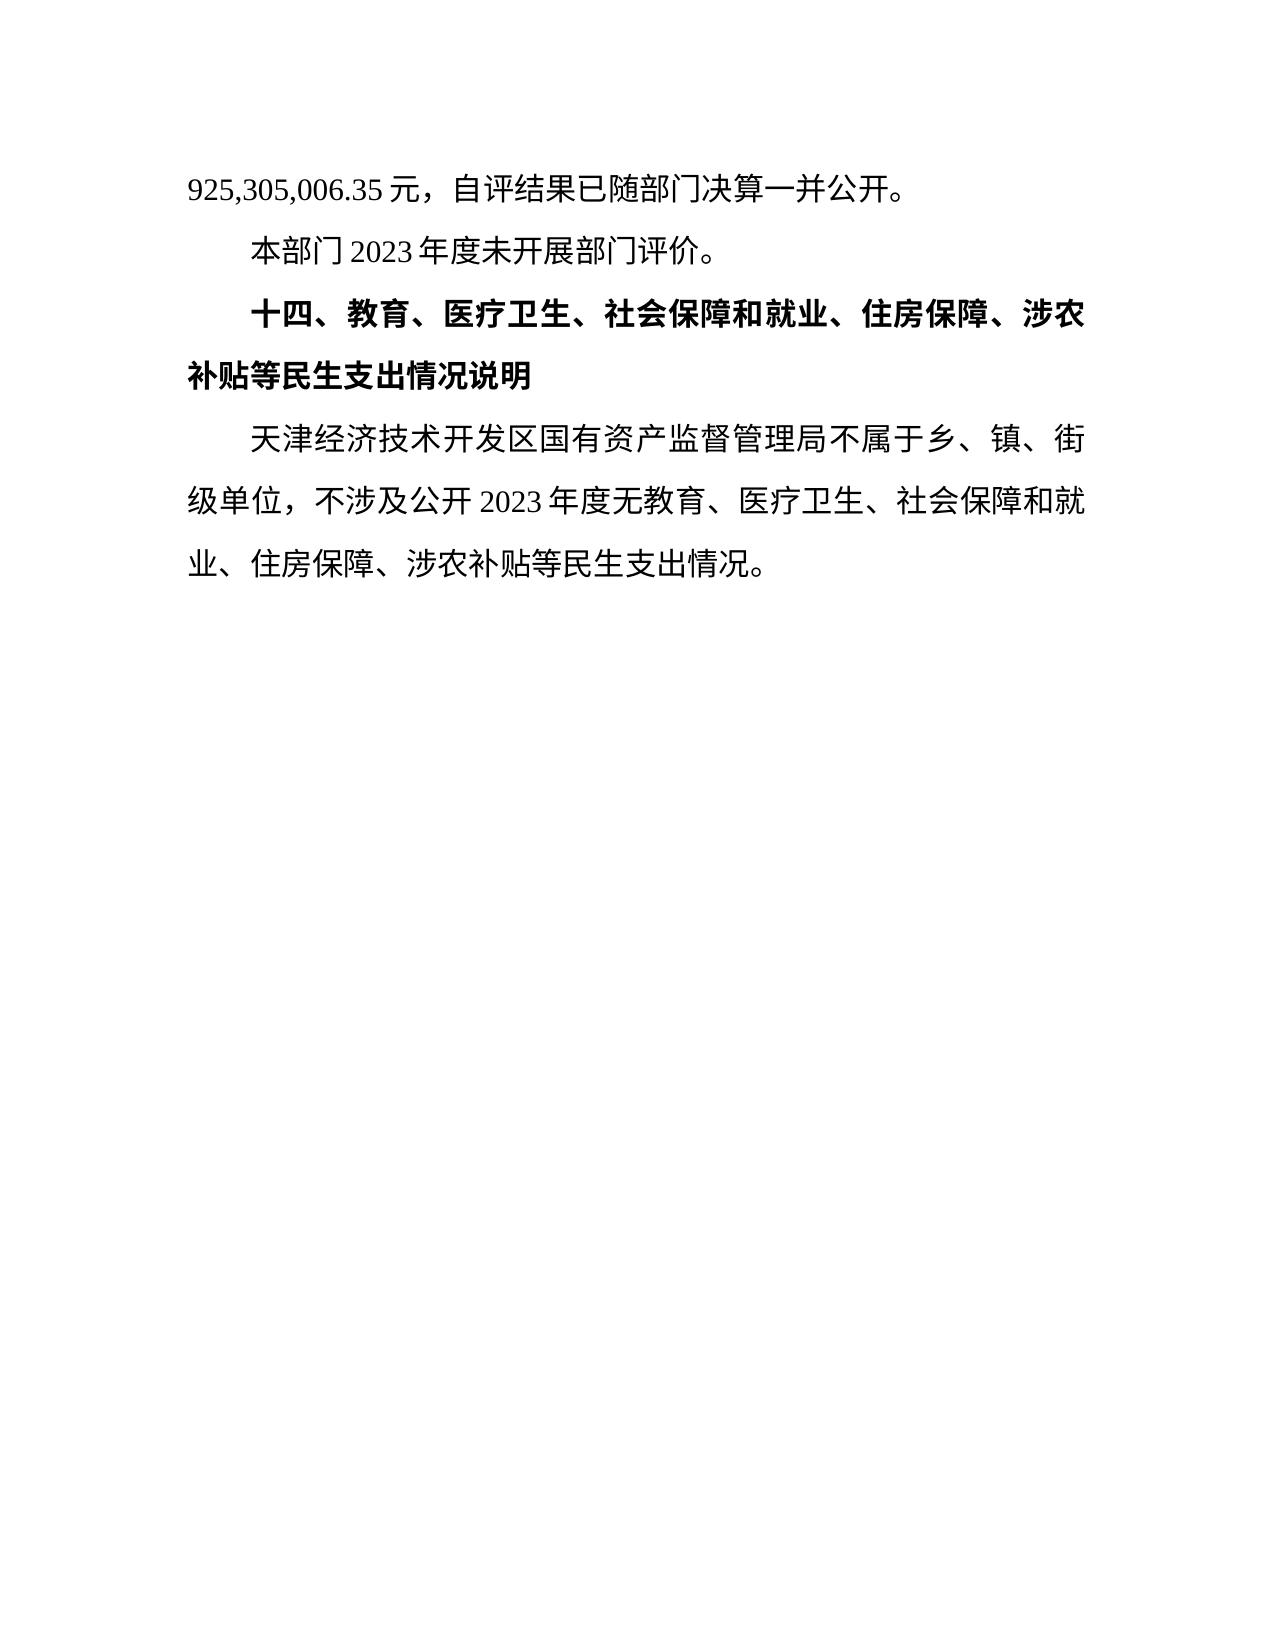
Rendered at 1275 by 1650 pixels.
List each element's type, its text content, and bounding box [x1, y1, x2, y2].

text 天津经济技术开发区国有资产监督管理局不属于乡、镇、街级单位，不涉及公开2023年度无教育、医疗卫生、社会保障和就业、住房保障、涉农补贴等民生支出情况。 [187, 400, 1087, 587]
text 十四、教育、医疗卫生、社会保障和就业、住房保障、涉农补贴等民生支出情况说明 [187, 275, 1087, 400]
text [187, 150, 1087, 212]
text 本部门2023年度未开展部门评价。 [187, 212, 1087, 275]
